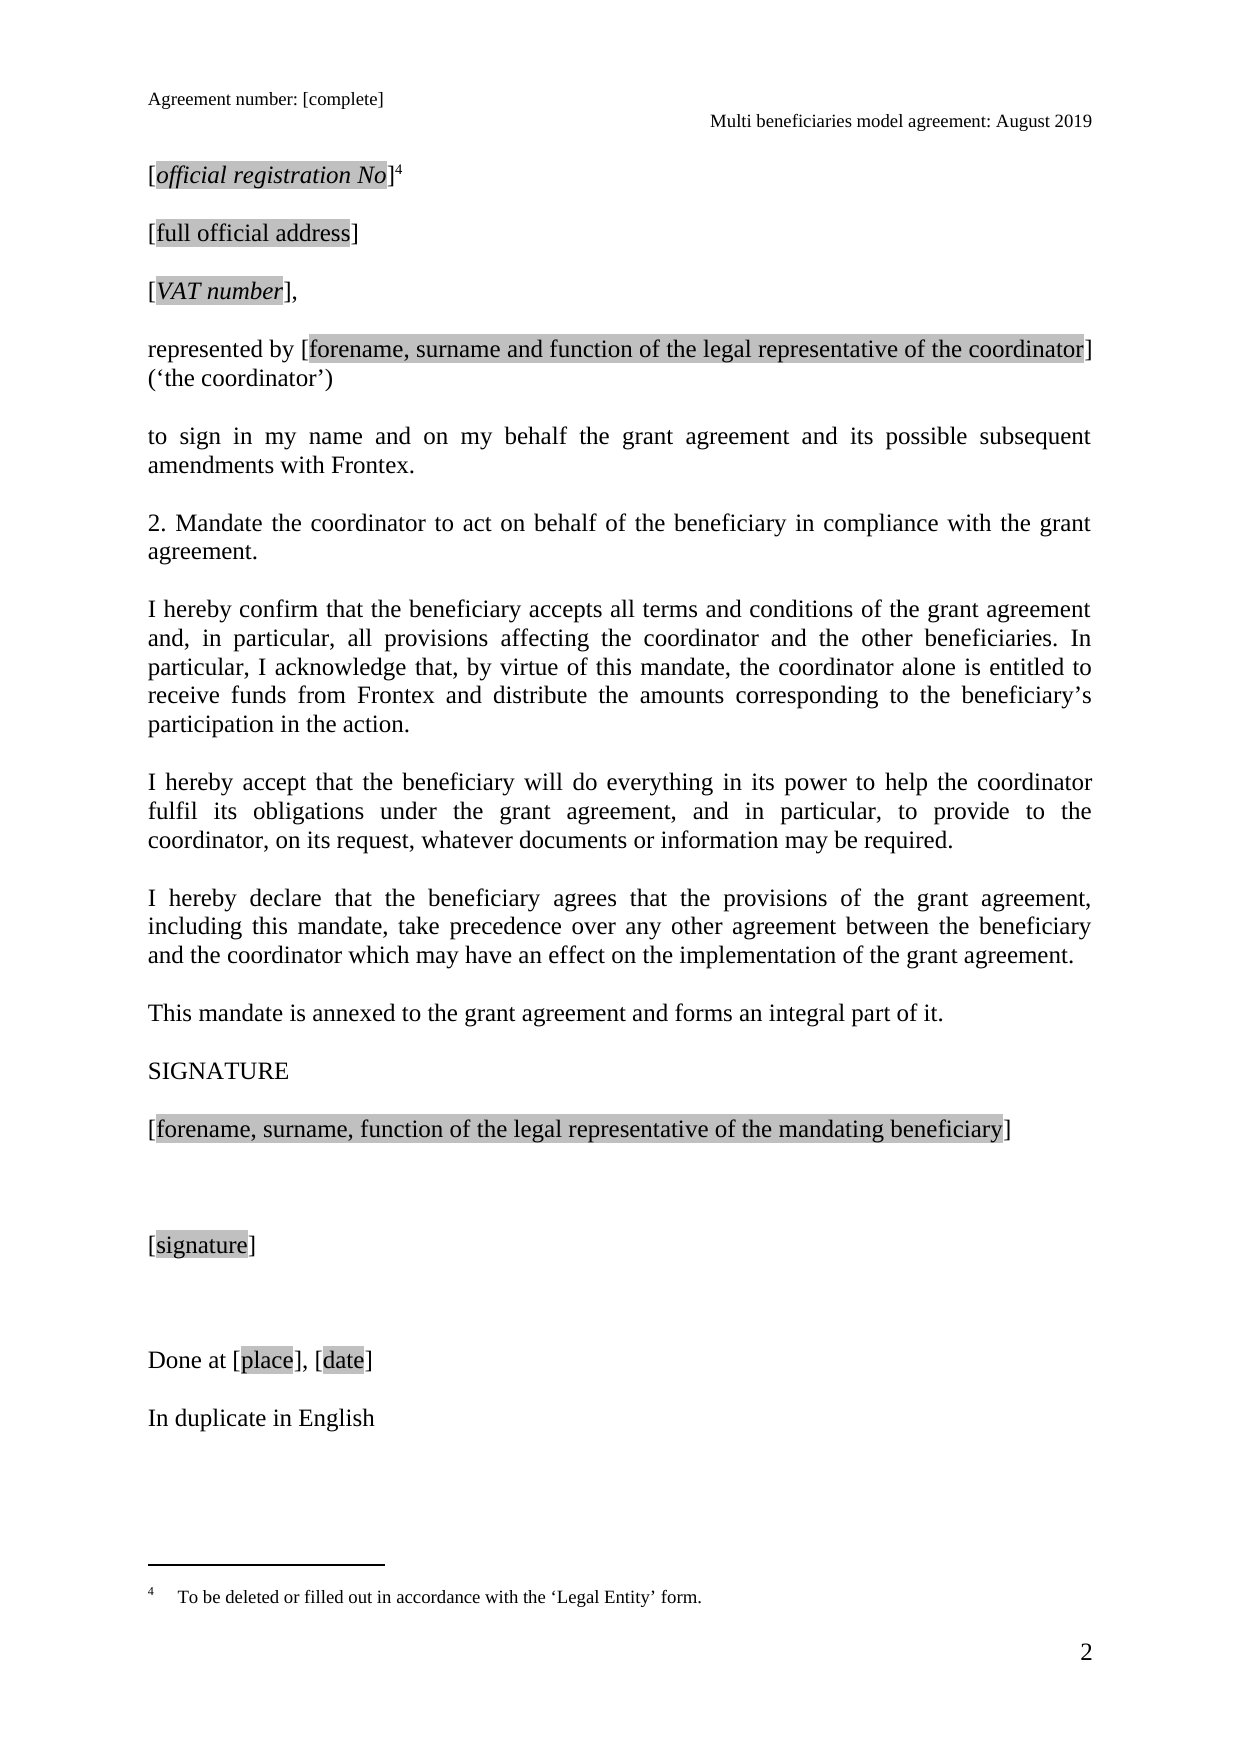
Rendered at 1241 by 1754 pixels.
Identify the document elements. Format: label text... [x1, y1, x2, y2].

text [official registration No] [387, 161, 1092, 189]
text SIGNATURE [148, 1056, 1092, 1085]
text I hereby accept that the beneficiary will do everything in its power to help the coordinator fulfil its obligations under the grant agreement, and in particular, to provide to the coordinator, on its request, whatever documents or information may be required. [148, 767, 1092, 853]
text I hereby declare that the beneficiary agrees that the provisions of the grant agreement, including this mandate, take precedence over any other agreement between the beneficiary and the coordinator which may have an effect on the implementation of the grant agreement. [148, 883, 1092, 969]
text Done at [place], [date] [148, 1346, 241, 1374]
text I hereby confirm that the beneficiary accepts all terms and conditions of the grant agreement and, in particular, all provisions affecting the coordinator and the other beneficiaries. In particular, I acknowledge that, by virtue of this mandate, the coordinator alone is entitled to receive funds from Frontex and distribute the amounts corresponding to the beneficiary’s participation in the action. [148, 594, 1092, 738]
text [full official address] [148, 218, 1092, 247]
text 2. Mandate the coordinator to act on behalf of the beneficiary in compliance with the grant agreement. [148, 508, 1092, 565]
text Done at [place], [date] [364, 1346, 1092, 1374]
text to sign in my name and on my behalf the grant agreement and its possible subsequent amendments with Frontex. [148, 421, 1092, 478]
text In duplicate in English [148, 1403, 1092, 1432]
text This mandate is annexed to the grant agreement and forms an integral part of it. [148, 998, 1092, 1027]
text represented by [forename, surname and function of the legal representative of the coordinator] (‘the coordinator’) [148, 334, 1092, 392]
text [VAT number], [283, 276, 1092, 305]
text [signature] [248, 1230, 1092, 1258]
